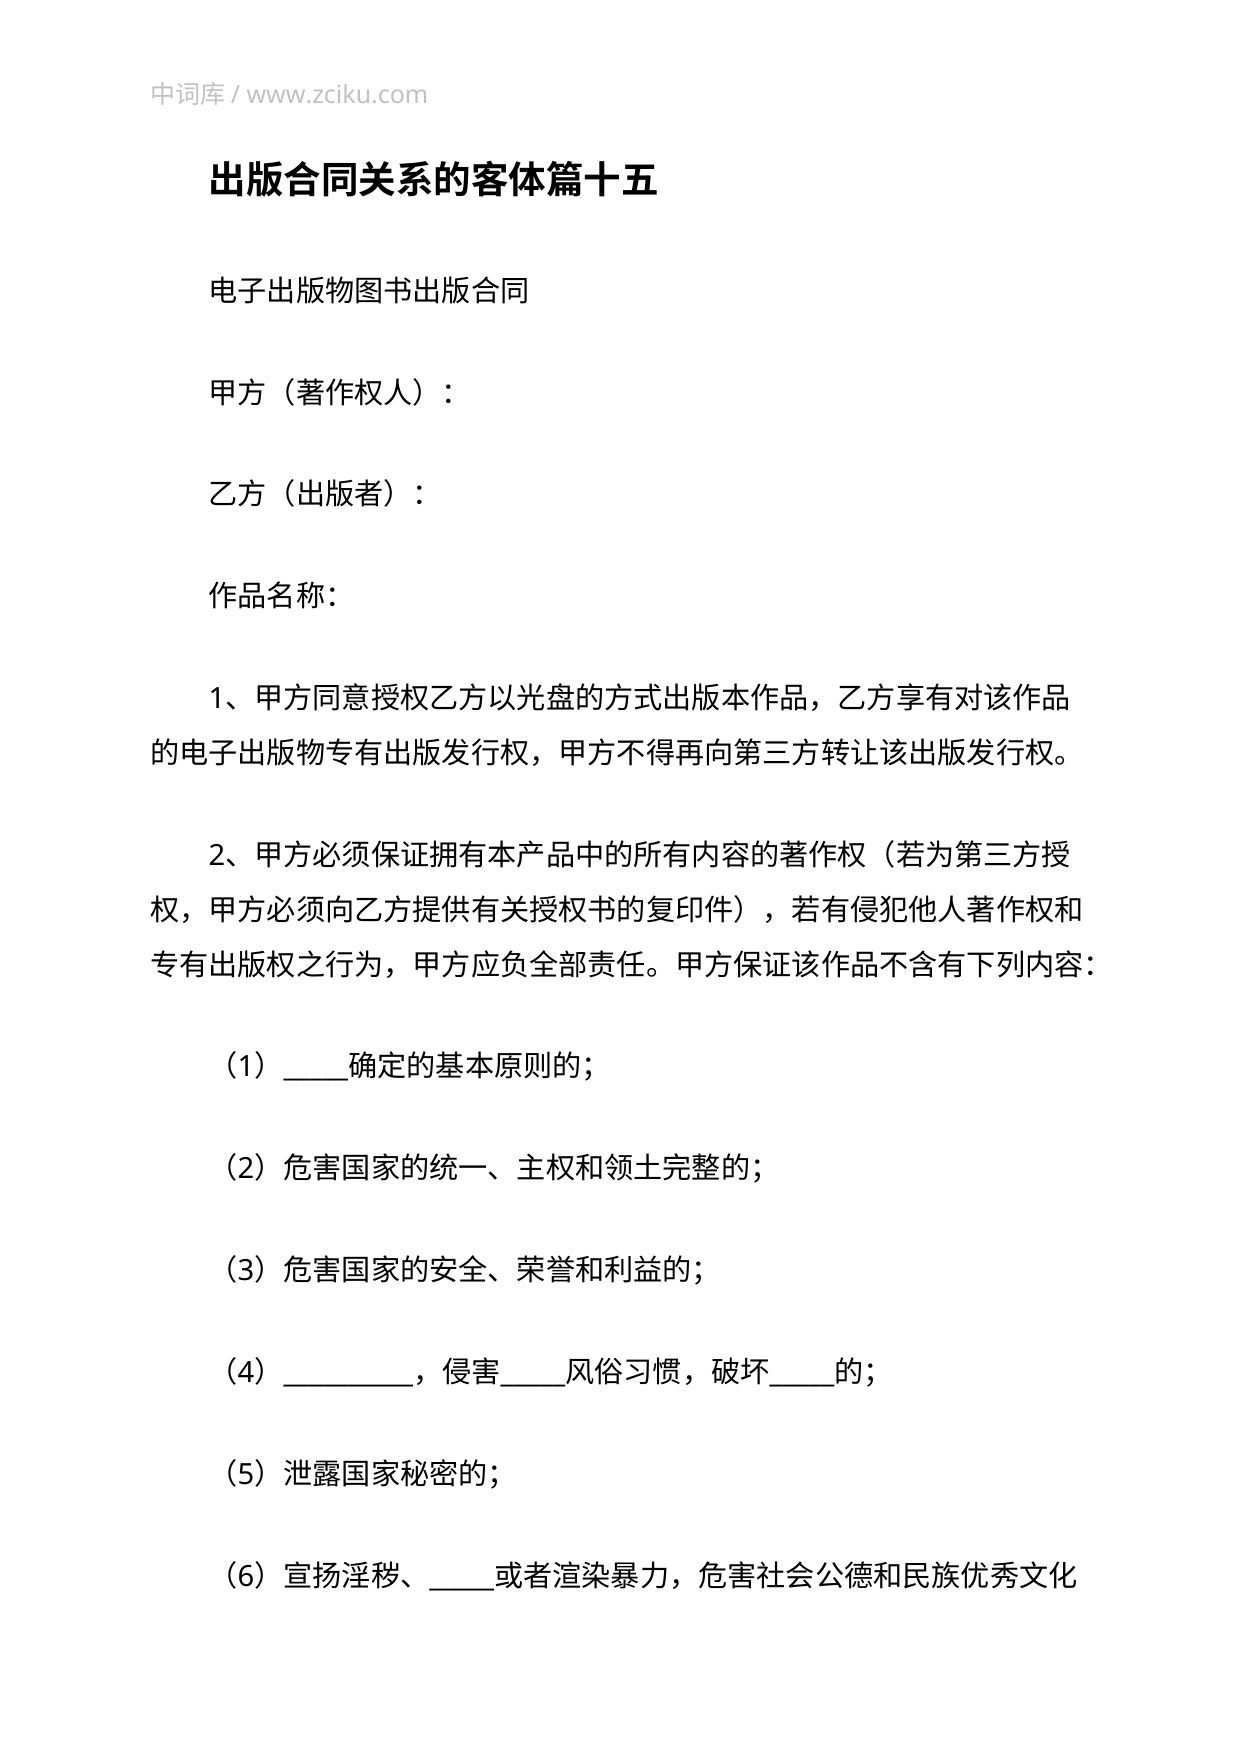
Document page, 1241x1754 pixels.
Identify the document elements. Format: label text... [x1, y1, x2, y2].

text 乙方（出版者）： [150, 471, 1090, 513]
text （5）泄露国家秘密的； [150, 1451, 1090, 1493]
text （1）_____确定的基本原则的； [150, 1043, 1090, 1085]
text 出版合同关系的客体篇十五 [150, 150, 1090, 204]
text （3）危害国家的安全、荣誉和利益的； [150, 1247, 1090, 1289]
text 1、甲方同意授权乙方以光盘的方式出版本作品，乙方享有对该作品的电子出版物专有出版发行权，甲方不得再向第三方转让该出版发行权。 [150, 674, 1090, 772]
text 甲方（著作权人）： [150, 369, 1090, 411]
text 2、甲方必须保证拥有本产品中的所有内容的著作权（若为第三方授权，甲方必须向乙方提供有关授权书的复印件），若有侵犯他人著作权和专有出版权之行为，甲方应负全部责任。甲方保证该作品不含有下列内容： [150, 831, 1090, 983]
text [150, 1553, 1090, 1595]
text 作品名称： [150, 573, 1090, 615]
text （4）__________，侵害_____风俗习惯，破坏_____的； [150, 1349, 1090, 1391]
text 电子出版物图书出版合同 [150, 267, 1090, 310]
text （2）危害国家的统一、主权和领土完整的； [150, 1145, 1090, 1187]
